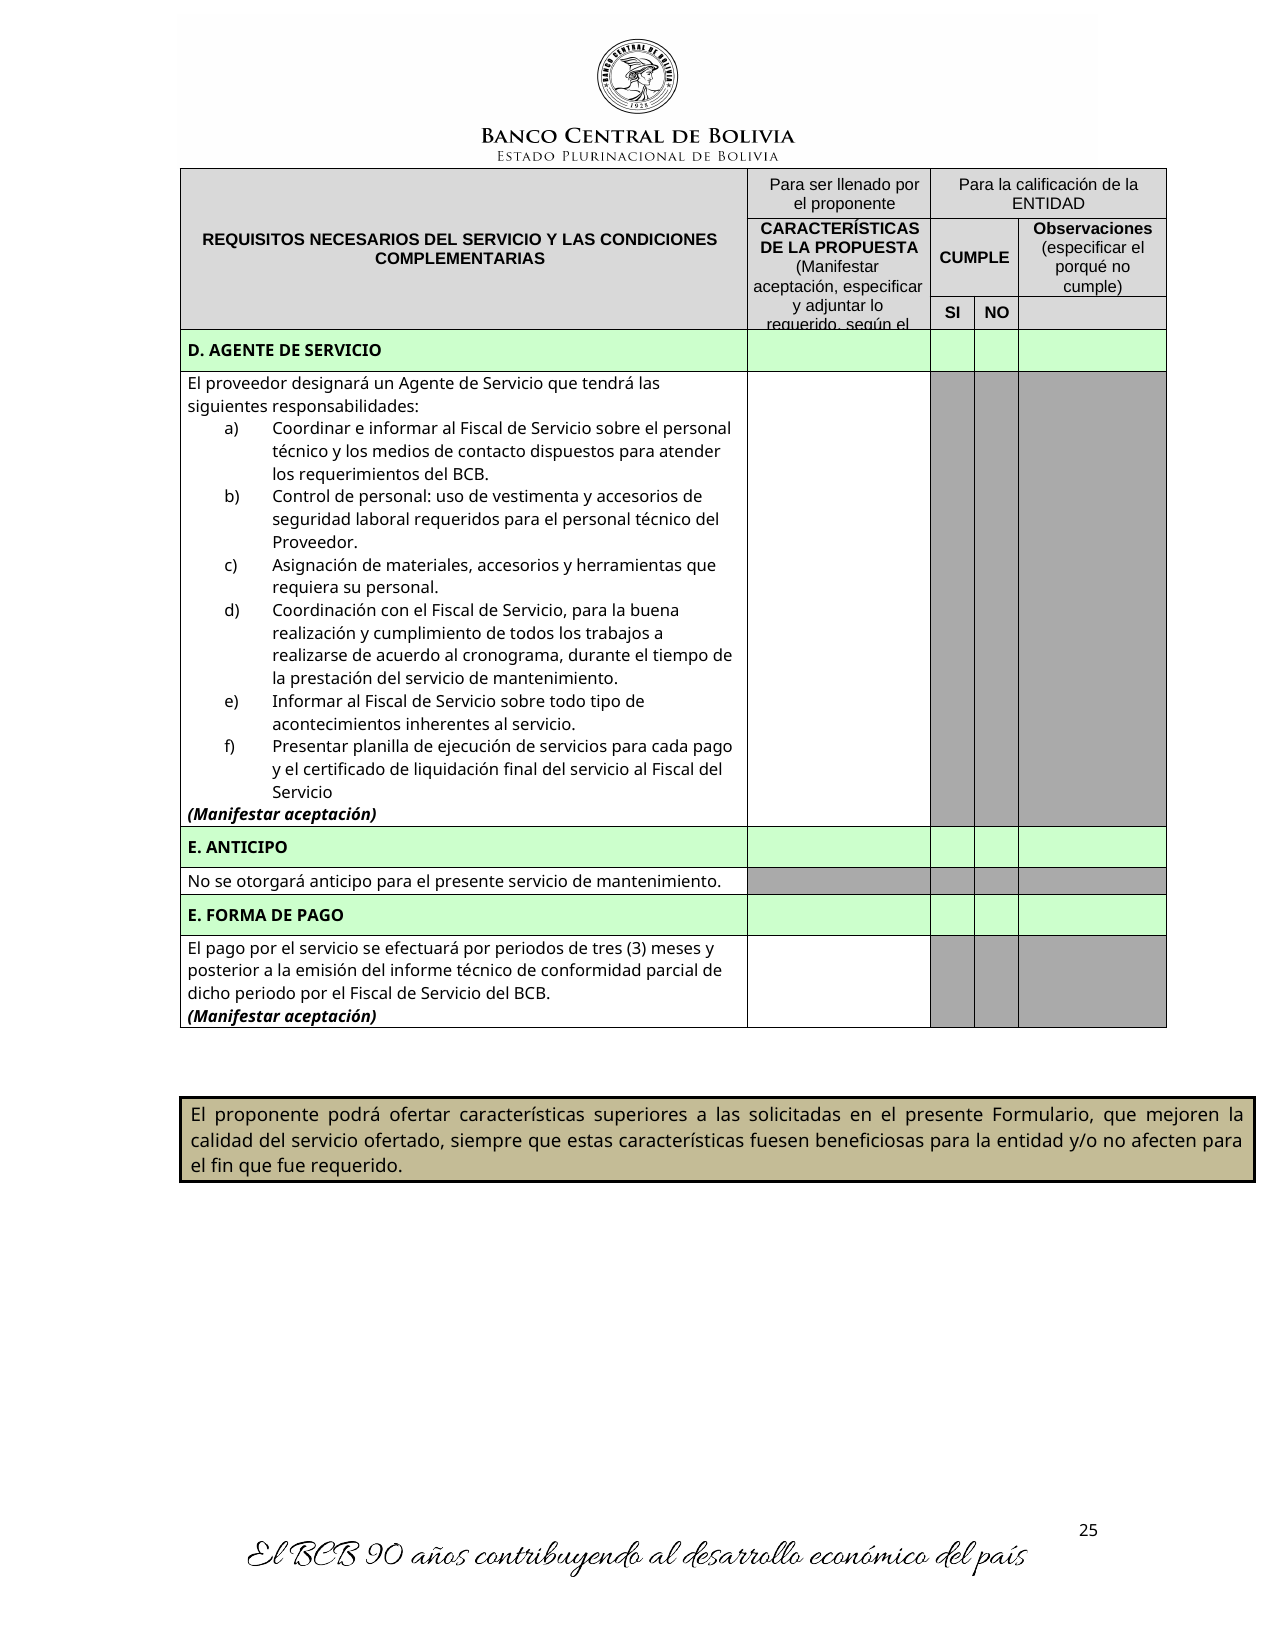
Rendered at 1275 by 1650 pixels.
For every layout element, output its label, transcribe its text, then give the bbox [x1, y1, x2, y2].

table_cell [975, 895, 1018, 935]
table_cell CUMPLE [931, 219, 1018, 296]
table_header Para ser llenado por el proponente [748, 169, 930, 218]
table_cell [931, 868, 974, 894]
table_cell [1019, 895, 1166, 935]
table_cell [1019, 868, 1166, 894]
table_cell SI [931, 297, 974, 329]
table_cell [931, 895, 974, 935]
table_cell [748, 330, 930, 371]
table_cell [748, 372, 930, 826]
picture [177, 14, 1098, 169]
table_cell CARACTERÍSTICAS DE (Manifestar aceptación, especificar y adjuntar lo requerido, según el instructivo especifico de cada requisito) [748, 219, 930, 329]
table_cell [1019, 330, 1166, 371]
table_cell [1019, 297, 1166, 329]
table_cell [931, 936, 974, 1027]
table_cell Observaciones (especificar el porqué no cumple) [1019, 219, 1166, 296]
table_cell El pago por el servicio se efectuará por periodos de tres (3) meses y posterior a la emisión del informe técnico de conformidad parcial de dicho periodo por el Fiscal de Servicio del BCB. (Manifestar aceptación) [181, 936, 747, 1027]
table_header Para la calificación de la ENTIDAD [931, 169, 1166, 218]
table_cell [748, 827, 930, 867]
text El proponente podrá ofertar características superiores a las solicitadas en el presente Formulario, que mejoren la calidad del servicio ofertado, siempre que estas características fuesen beneficiosas para la entidad y/o no afecten para el fin que fue requerido. [182, 1099, 1253, 1180]
table_cell E. ANTICIPO [181, 827, 747, 867]
table_cell [748, 936, 930, 1027]
table_cell [1019, 936, 1166, 1027]
table_cell D. AGENTE DE SERVICIO [181, 330, 747, 371]
table_cell [748, 895, 930, 935]
table_cell [975, 827, 1018, 867]
table_cell [1019, 827, 1166, 867]
table_cell [1019, 372, 1166, 826]
table_cell [975, 372, 1018, 826]
table_cell [975, 868, 1018, 894]
table_cell El proveedor designará un Agente de Servicio que tendrá las siguientes responsabilidades: Coordinar e informar al Fiscal de Servicio sobre el personal técnico y los medios de contacto dispuestos para atender los requerimientos del BCB. Control de personal: uso de vestimenta y accesorios de seguridad laboral requeridos para el personal técnico del Proveedor. Asignación de materiales, accesorios y herramientas que requiera su personal. Coordinación con el Fiscal de Servicio, para la buena realización y cumplimiento de todos los trabajos a realizarse de acuerdo al cronograma, durante el tiempo de la prestación del servicio de mantenimiento. Informar al Fiscal de Servicio sobre todo tipo de acontecimientos inherentes al servicio. Presentar planilla de ejecución de servicios para cada pago y el certificado de liquidación final del servicio al Fiscal del Servicio (Manifestar aceptación) [181, 372, 747, 826]
table_cell [931, 827, 974, 867]
table_cell [748, 868, 930, 894]
table_header REQUISITOS NECESARIOS DEL SERVICIO Y LAS CONDICIONES COMPLEMENTARIAS [181, 169, 747, 329]
picture [247, 1541, 1028, 1577]
table_cell [975, 330, 1018, 371]
table_cell [931, 372, 974, 826]
table_cell NO [975, 297, 1018, 329]
table_cell E. FORMA DE PAGO [181, 895, 747, 935]
table_cell [931, 330, 974, 371]
table_cell [975, 936, 1018, 1027]
table_cell No se otorgará anticipo para el presente servicio de mantenimiento. [181, 868, 747, 894]
